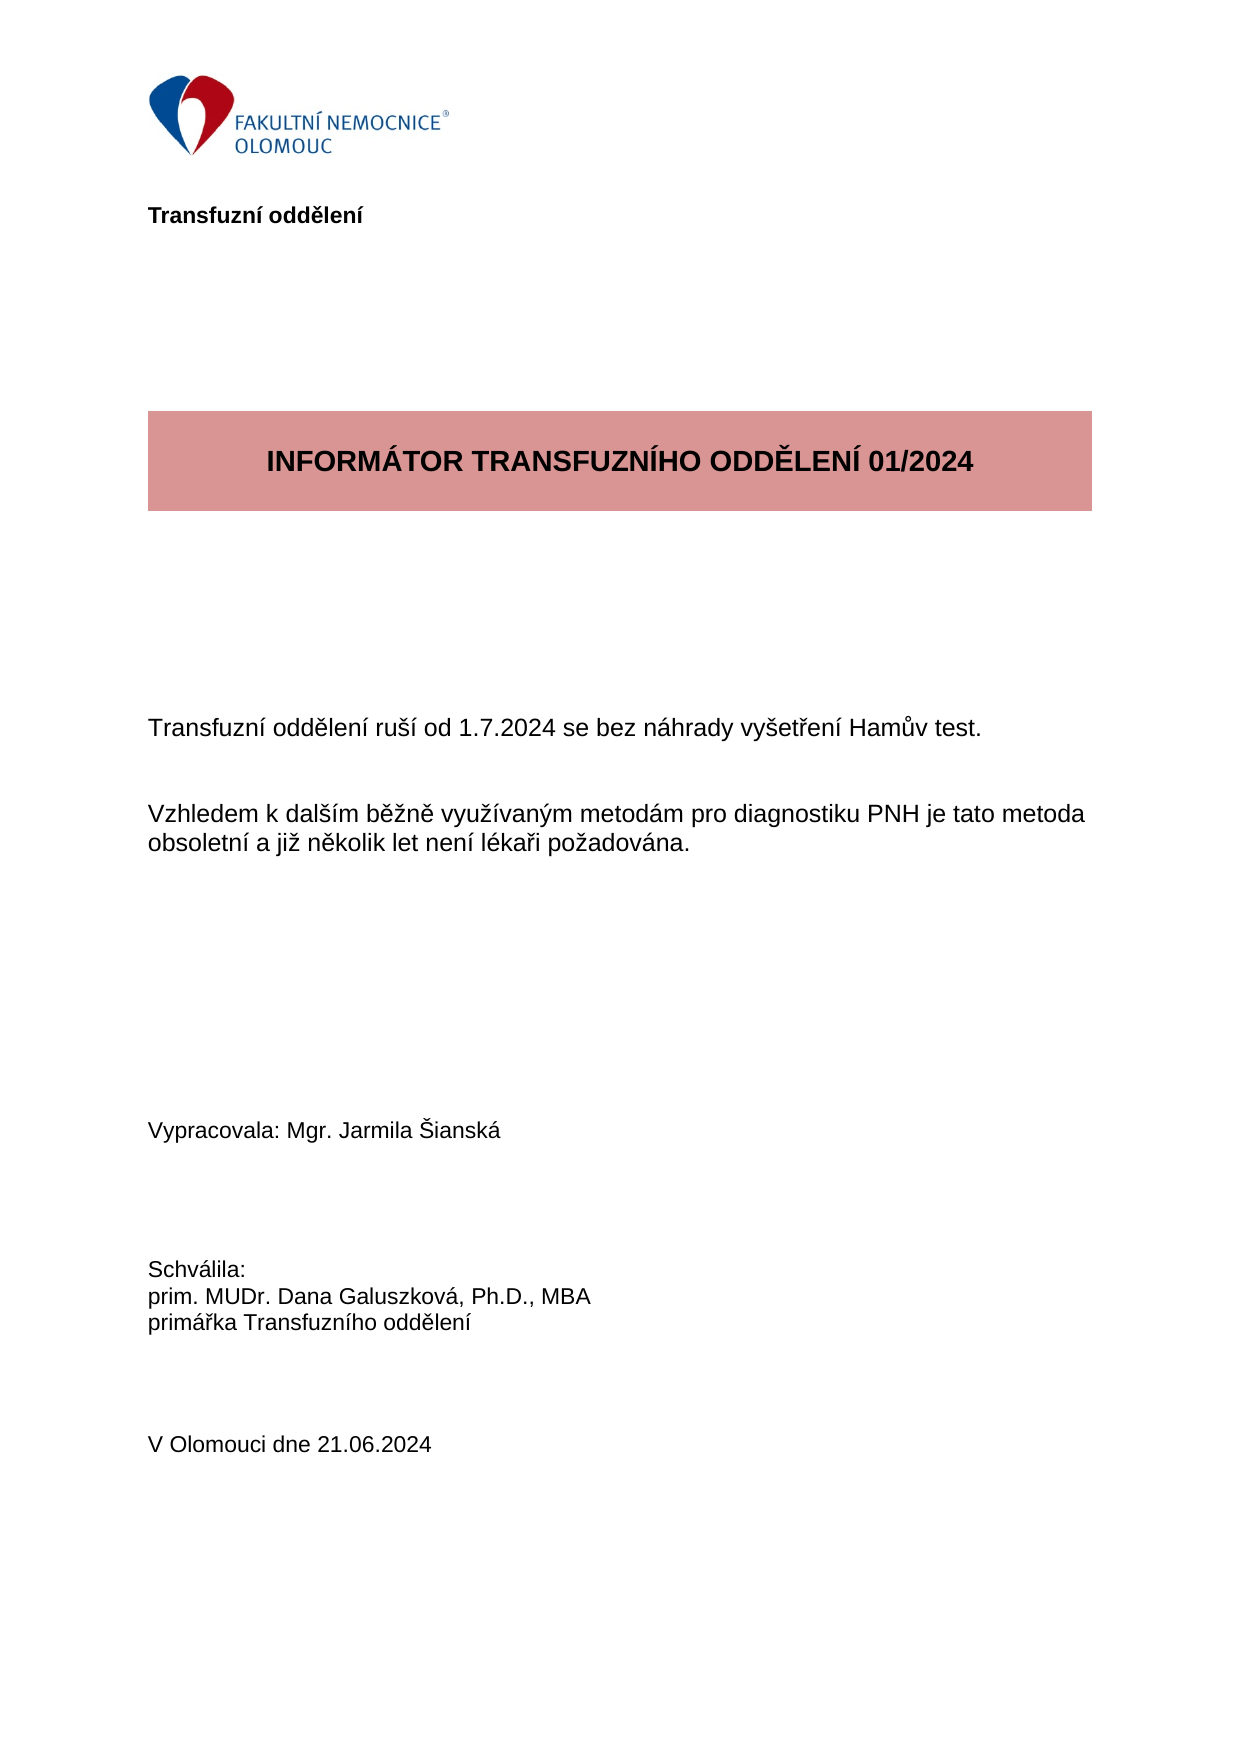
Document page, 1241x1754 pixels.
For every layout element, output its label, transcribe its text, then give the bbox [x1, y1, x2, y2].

text primářka Transfuzního oddělení [148, 1309, 1092, 1335]
picture [147, 73, 450, 157]
text INFORMÁTOR TRANSFUZNÍHO ODDĚLENÍ 01/2024 [148, 444, 1092, 478]
text Transfuzní oddělení [148, 202, 1092, 228]
text prim. MUDr. Dana Galuszková, Ph.D., MBA [148, 1283, 1092, 1309]
text Transfuzní oddělení ruší od 1.7.2024 se bez náhrady vyšetření Hamův test. [148, 712, 1092, 741]
text V Olomouci dne 21.06.2024 [148, 1431, 1092, 1458]
text Vypracovala: Mgr. Jarmila Šianská [148, 1117, 1092, 1144]
text Vzhledem k dalším běžně využívaným metodám pro diagnostiku PNH je tato metoda obsoletní a již několik let není lékaři požadována. [148, 799, 1092, 856]
text Schválila: [148, 1256, 1092, 1283]
